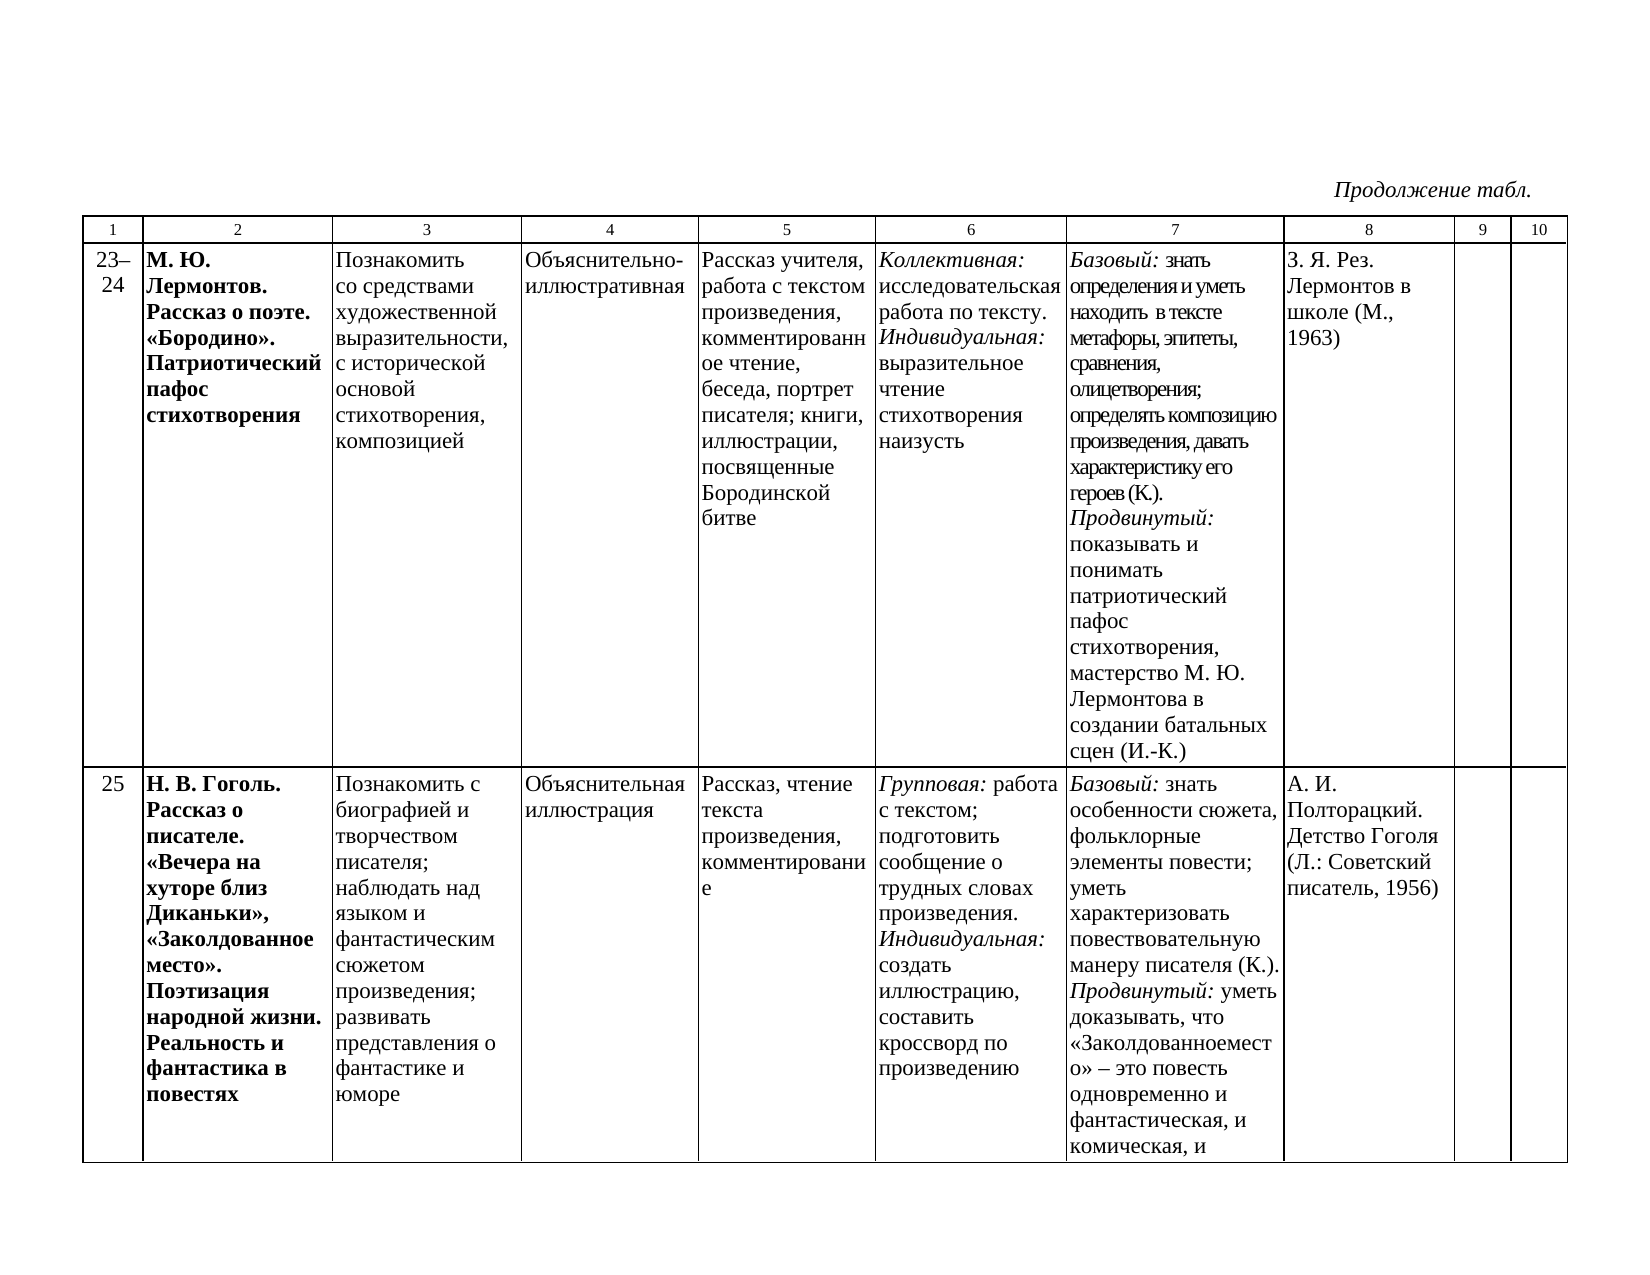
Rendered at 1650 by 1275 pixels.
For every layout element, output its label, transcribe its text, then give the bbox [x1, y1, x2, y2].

table_header 6 [876, 217, 1066, 242]
table_cell 23– 24 [84, 244, 142, 766]
table_header 10 [1512, 217, 1567, 242]
table_cell [1512, 766, 1567, 1161]
table_cell Познакомить со средствами художественной выразительности, с исторической основой стихотворения, композицией [333, 244, 521, 766]
table_cell Коллективная: исследовательская работа по тексту. Индивидуальная: выразительное чтение стихотворения наизусть [876, 244, 1066, 766]
table_cell Рассказ учителя, работа с текстом произведения, комментированное чтение, беседа, портрет писателя; книги, иллюстрации, посвященные Бородинской битве [699, 244, 875, 766]
table_header 7 [1067, 217, 1283, 242]
table_header 3 [333, 217, 521, 242]
table_cell 25 [84, 768, 142, 1161]
table_header 8 [1285, 217, 1454, 242]
table_header 1 [84, 217, 142, 242]
text Продолжение табл. [118, 177, 1532, 203]
table_cell [1455, 244, 1510, 766]
table_header 4 [522, 217, 698, 242]
table_cell М. Ю. Лермонтов. Рассказ о поэте. «Бородино». Патриотический пафос стихотворения [144, 244, 332, 766]
table_header 2 [144, 217, 332, 242]
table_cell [1067, 768, 1283, 1161]
table_cell Объяснительно-иллюстративная [522, 244, 698, 766]
table_cell З. Я. Рез. Лермонтов в школе (М., 1963) [1285, 244, 1454, 766]
table_cell Базовый: знать определения и уметь находить в тексте метафоры, эпитеты, сравнения, олицетворения; определять композицию произведения, давать характеристику его героев (К.). Продвинутый: показывать и понимать патриотический пафос стихотворения, мастерство М. Ю. Лермонтова в создании батальных сцен (И.-К.) [1067, 244, 1283, 766]
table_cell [144, 768, 332, 1161]
table_cell [1512, 242, 1567, 766]
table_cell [522, 768, 698, 1161]
table_cell [1455, 768, 1510, 1161]
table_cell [699, 768, 875, 1161]
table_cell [876, 768, 1066, 1161]
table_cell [1285, 768, 1454, 1161]
table_header 9 [1455, 217, 1510, 242]
table_header 5 [699, 217, 875, 242]
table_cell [333, 768, 521, 1161]
